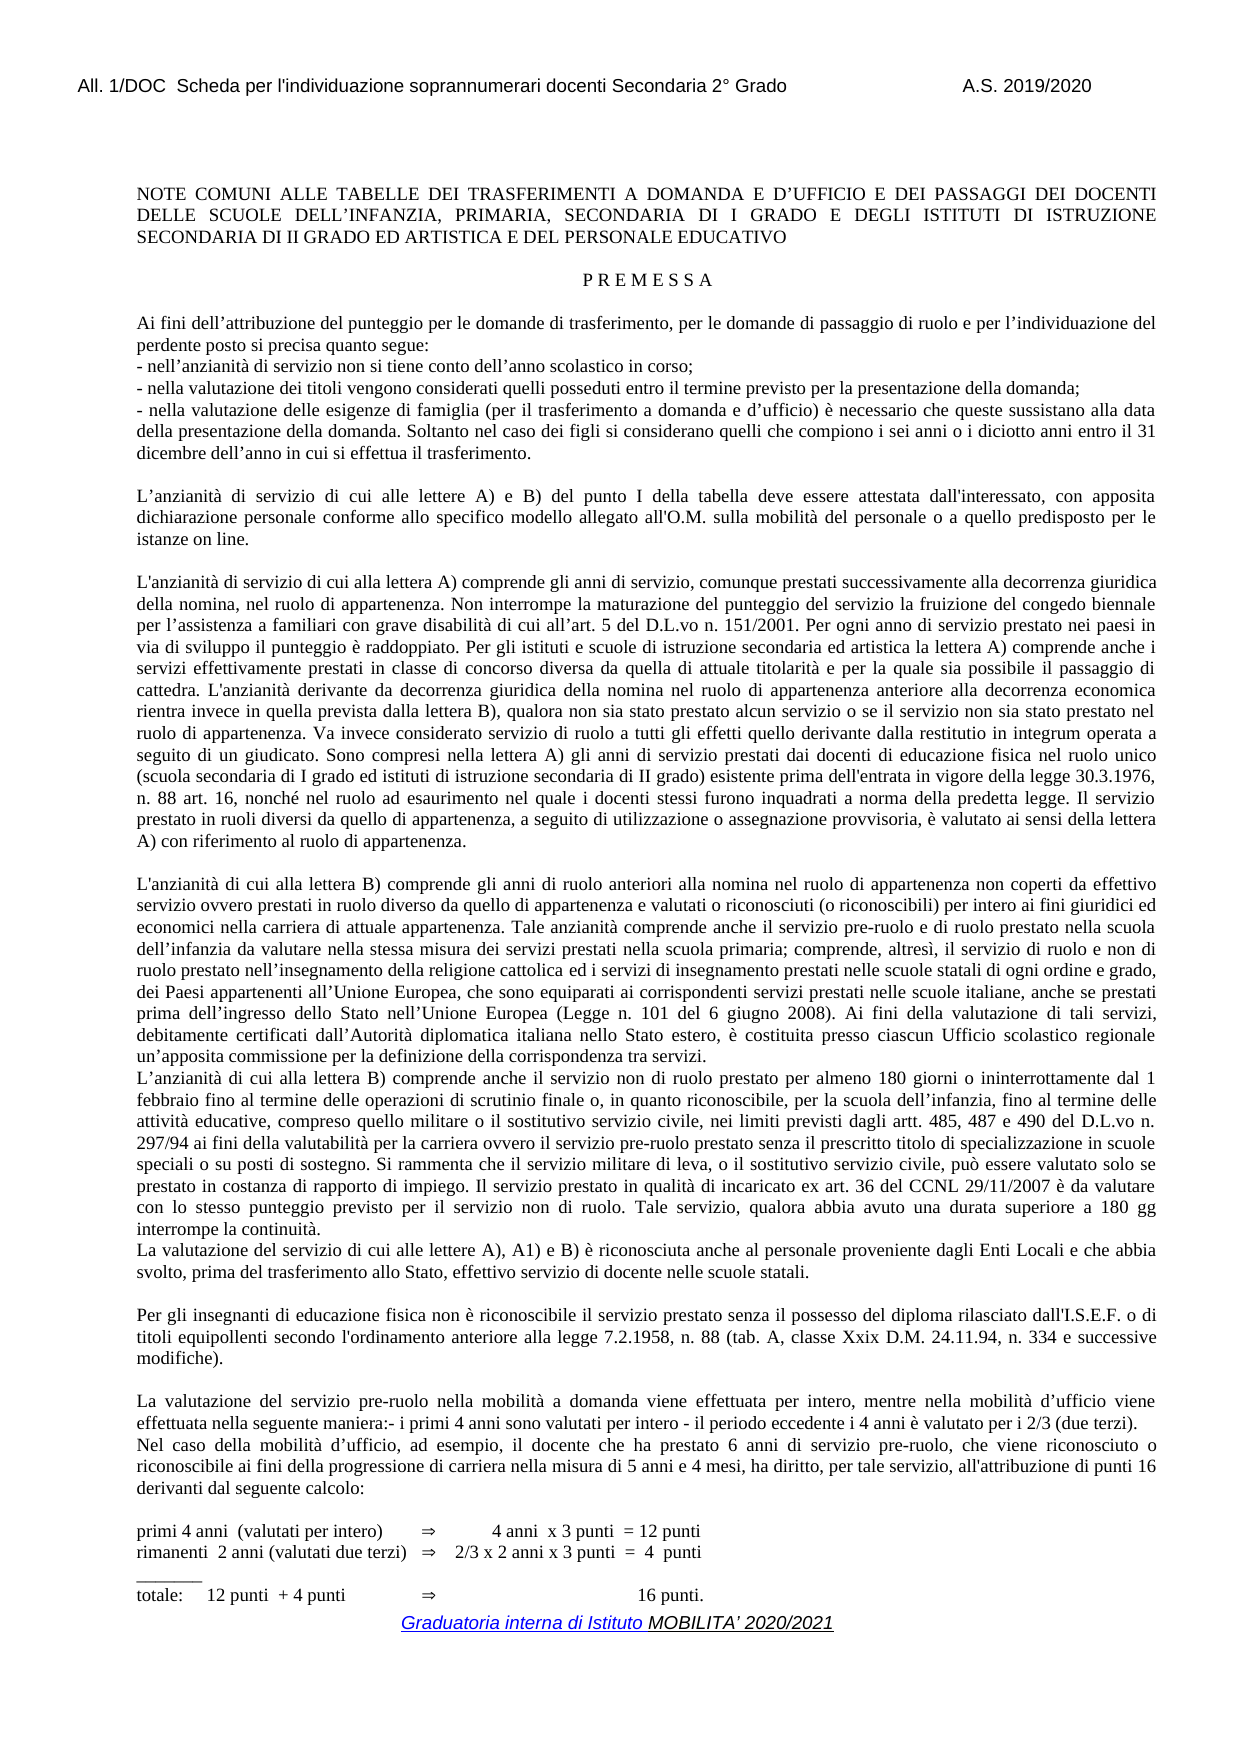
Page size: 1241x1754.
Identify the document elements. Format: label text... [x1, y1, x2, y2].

text primi 4 anni (valutati per intero) 4 anni x 3 punti = 12 punti [136, 1520, 1158, 1541]
text Per gli insegnanti di educazione fisica non è riconoscibile il servizio prestato senza il possesso del diploma rilasciato dall'I.S.E.F. o di titoli equipollenti secondo l'ordinamento anteriore alla legge 7.2.1958, n. 88 (tab. A, classe Xxix D.M. 24.11.94, n. 334 e successive modifiche). [136, 1304, 1158, 1369]
text L'anzianità di servizio di cui alla lettera A) comprende gli anni di servizio, comunque prestati successivamente alla decorrenza giuridica della nomina, nel ruolo di appartenenza. Non interrompe la maturazione del punteggio del servizio la fruizione del congedo biennale per l’assistenza a familiari con grave disabilità di cui all’art. 5 del D.L.vo n. 151/2001. Per ogni anno di servizio prestato nei paesi in via di sviluppo il punteggio è raddoppiato. Per gli istituti e scuole di istruzione secondaria ed artistica la lettera A) comprende anche i servizi effettivamente prestati in classe di concorso diversa da quella di attuale titolarità e per la quale sia possibile il passaggio di cattedra. L'anzianità derivante da decorrenza giuridica della nomina nel ruolo di appartenenza anteriore alla decorrenza economica rientra invece in quella prevista dalla lettera B), qualora non sia stato prestato alcun servizio o se il servizio non sia stato prestato nel ruolo di appartenenza. Va invece considerato servizio di ruolo a tutti gli effetti quello derivante dalla restitutio in integrum operata a seguito di un giudicato. Sono compresi nella lettera A) gli anni di servizio prestati dai docenti di educazione fisica nel ruolo unico (scuola secondaria di I grado ed istituti di istruzione secondaria di II grado) esistente prima dell'entrata in vigore della legge 30.3.1976, n. 88 art. 16, nonché nel ruolo ad esaurimento nel quale i docenti stessi furono inquadrati a norma della predetta legge. Il servizio prestato in ruoli diversi da quello di appartenenza, a seguito di utilizzazione o assegnazione provvisoria, è valutato ai sensi della lettera A) con riferimento al ruolo di appartenenza. [136, 571, 1158, 851]
text totale: 12 punti + 4 punti 16 punti. [136, 1584, 1158, 1606]
text La valutazione del servizio pre-ruolo nella mobilità a domanda viene effettuata per intero, mentre nella mobilità d’ufficio viene effettuata nella seguente maniera:- i primi 4 anni sono valutati per intero - il periodo eccedente i 4 anni è valutato per i 2/3 (due terzi). [136, 1390, 1158, 1433]
text P R E M E S S A [136, 269, 1158, 291]
text NOTE COMUNI ALLE TABELLE DEI TRASFERIMENTI A DOMANDA E D’UFFICIO E DEI PASSAGGI DEI DOCENTI DELLE SCUOLE DELL’INFANZIA, PRIMARIA, SECONDARIA DI I GRADO E DEGLI ISTITUTI DI ISTRUZIONE SECONDARIA DI II GRADO ED ARTISTICA E DEL PERSONALE EDUCATIVO [136, 183, 1158, 247]
text L'anzianità di cui alla lettera B) comprende gli anni di ruolo anteriori alla nomina nel ruolo di appartenenza non coperti da effettivo servizio ovvero prestati in ruolo diverso da quello di appartenenza e valutati o riconosciuti (o riconoscibili) per intero ai fini giuridici ed economici nella carriera di attuale appartenenza. Tale anzianità comprende anche il servizio pre-ruolo e di ruolo prestato nella scuola dell’infanzia da valutare nella stessa misura dei servizi prestati nella scuola primaria; comprende, altresì, il servizio di ruolo e non di ruolo prestato nell’insegnamento della religione cattolica ed i servizi di insegnamento prestati nelle scuole statali di ogni ordine e grado, dei Paesi appartenenti all’Unione Europea, che sono equiparati ai corrispondenti servizi prestati nelle scuole italiane, anche se prestati prima dell’ingresso dello Stato nell’Unione Europea (Legge n. 101 del 6 giugno 2008). Ai fini della valutazione di tali servizi, debitamente certificati dall’Autorità diplomatica italiana nello Stato estero, è costituita presso ciascun Ufficio scolastico regionale un’apposita commissione per la definizione della corrispondenza tra servizi. [136, 873, 1158, 1067]
text L’anzianità di cui alla lettera B) comprende anche il servizio non di ruolo prestato per almeno 180 giorni o ininterrottamente dal 1 febbraio fino al termine delle operazioni di scrutinio finale o, in quanto riconoscibile, per la scuola dell’infanzia, fino al termine delle attività educative, compreso quello militare o il sostitutivo servizio civile, nei limiti previsti dagli artt. 485, 487 e 490 del D.L.vo n. 297/94 ai fini della valutabilità per la carriera ovvero il servizio pre-ruolo prestato senza il prescritto titolo di specializzazione in scuole speciali o su posti di sostegno. Si rammenta che il servizio militare di leva, o il sostitutivo servizio civile, può essere valutato solo se prestato in costanza di rapporto di impiego. Il servizio prestato in qualità di incaricato ex art. 36 del CCNL 29/11/2007 è da valutare con lo stesso punteggio previsto per il servizio non di ruolo. Tale servizio, qualora abbia avuto una durata superiore a 180 gg interrompe la continuità. [136, 1067, 1158, 1239]
text - nell’anzianità di servizio non si tiene conto dell’anno scolastico in corso; [136, 355, 1158, 377]
text La valutazione del servizio di cui alle lettere A), A1) e B) è riconosciuta anche al personale proveniente dagli Enti Locali e che abbia svolto, prima del trasferimento allo Stato, effettivo servizio di docente nelle scuole statali. [136, 1239, 1158, 1282]
text Ai fini dell’attribuzione del punteggio per le domande di trasferimento, per le domande di passaggio di ruolo e per l’individuazione del perdente posto si precisa quanto segue: [136, 312, 1158, 355]
text - nella valutazione dei titoli vengono considerati quelli posseduti entro il termine previsto per la presentazione della domanda; [136, 377, 1158, 398]
text Nel caso della mobilità d’ufficio, ad esempio, il docente che ha prestato 6 anni di servizio pre-ruolo, che viene riconosciuto o riconoscibile ai fini della progressione di carriera nella misura di 5 anni e 4 mesi, ha diritto, per tale servizio, all'attribuzione di punti 16 derivanti dal seguente calcolo: [136, 1433, 1158, 1498]
text - nella valutazione delle esigenze di famiglia (per il trasferimento a domanda e d’ufficio) è necessario che queste sussistano alla data della presentazione della domanda. Soltanto nel caso dei figli si considerano quelli che compiono i sei anni o i diciotto anni entro il 31 dicembre dell’anno in cui si effettua il trasferimento. [136, 398, 1158, 463]
text _______ [136, 1563, 1158, 1584]
text L’anzianità di servizio di cui alle lettere A) e B) del punto I della tabella deve essere attestata dall'interessato, con apposita dichiarazione personale conforme allo specifico modello allegato all'O.M. sulla mobilità del personale o a quello predisposto per le istanze on line. [136, 485, 1158, 549]
text rimanenti 2 anni (valutati due terzi) 2/3 x 2 anni x 3 punti = 4 punti [136, 1541, 1158, 1563]
